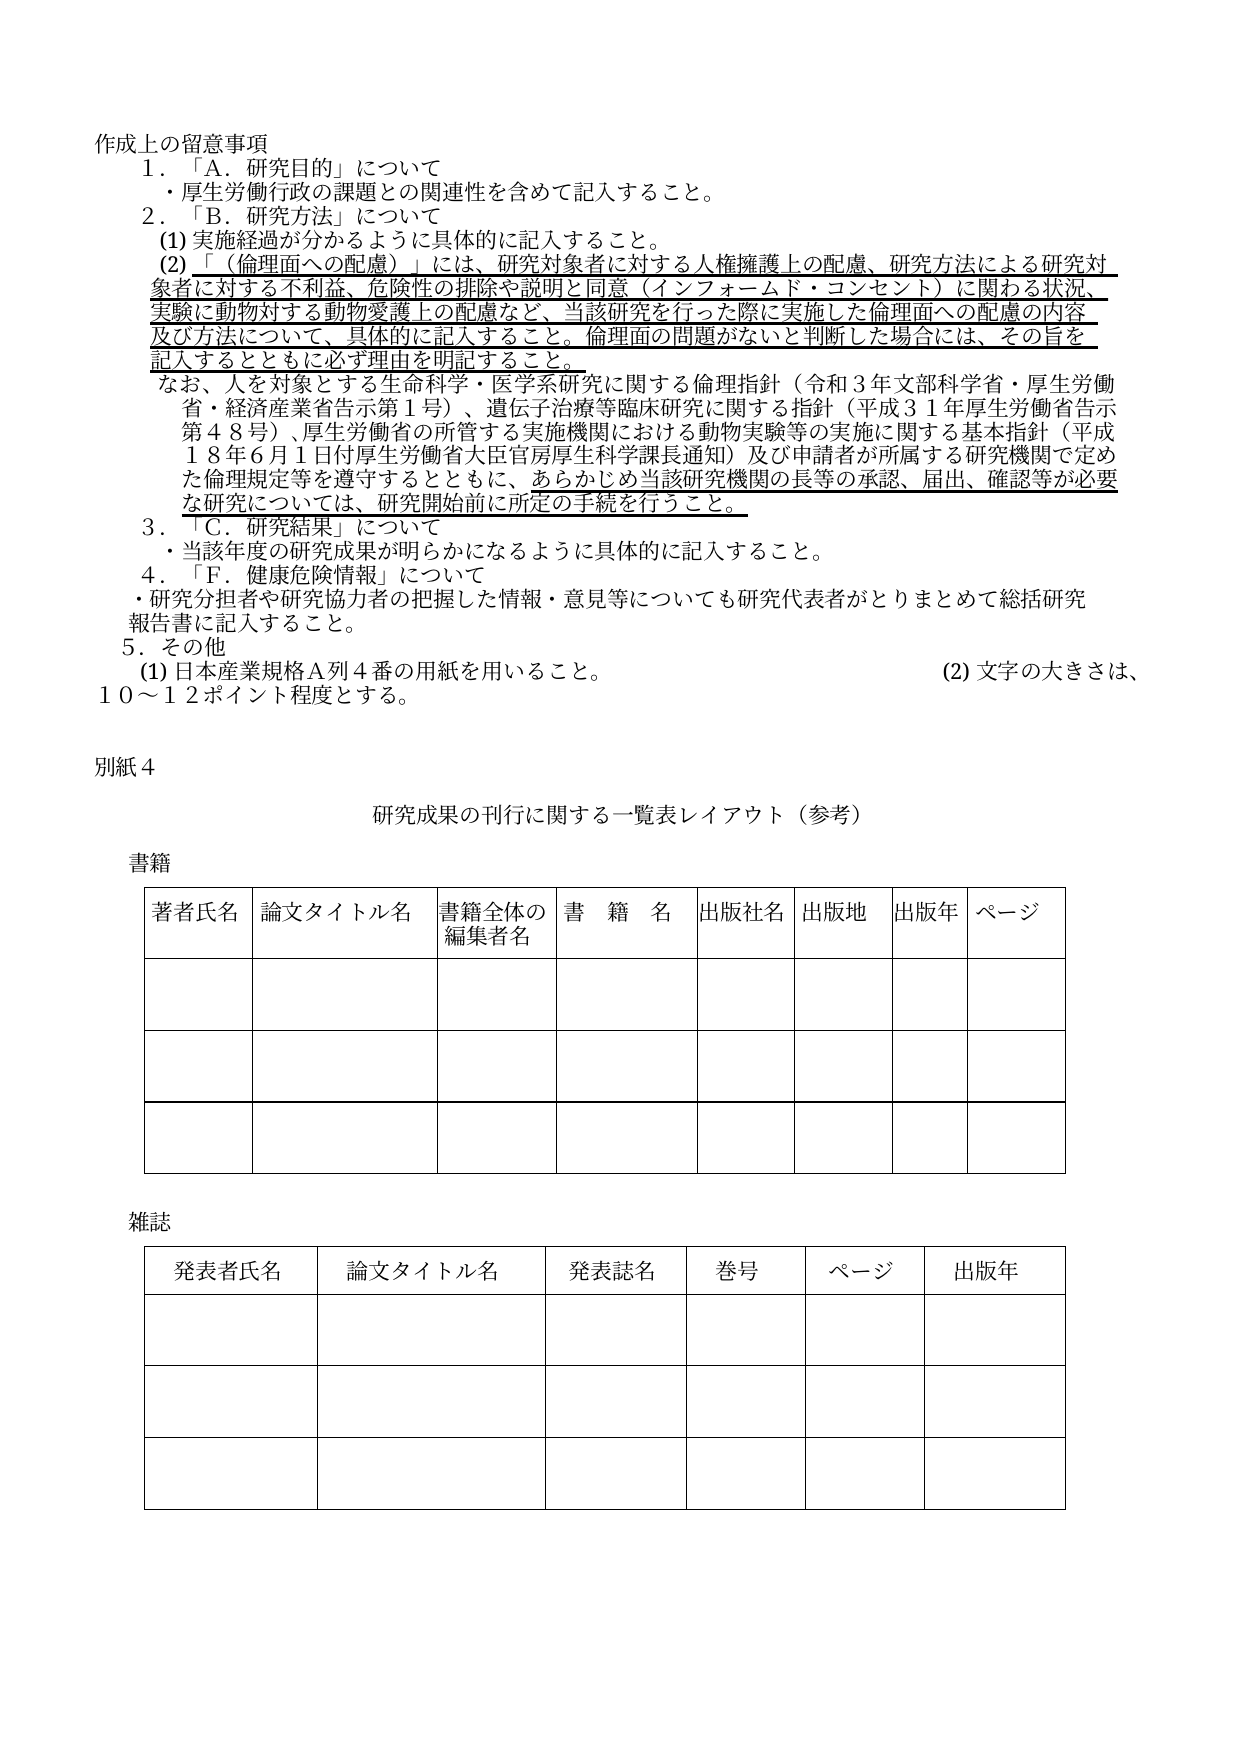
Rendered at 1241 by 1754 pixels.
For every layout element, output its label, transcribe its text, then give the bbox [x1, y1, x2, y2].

text なお、人を対象とする生命科学・医学系研究に関する倫理指針（令和３年文部科学省・厚生労働省・経済産業省告示第１号）、遺伝子治療等臨床研究に関する指針（平成３１年厚生労働省告示第４８号）､厚生労働省の所管する実施機関における動物実験等の実施に関する基本指針（平成１８年６月１日付厚生労働省大臣官房厚生科学課長通知）及び申請者が所属する研究機関で定めた倫理規定等を遵守するとともに、あらかじめ当該研究機関の長等の承認、届出、確認等が必要な研究については、研究開始前に所定の手続を行うこと。 [94, 373, 1119, 517]
text 作成上の留意事項 [94, 133, 1152, 157]
table_cell [438, 1103, 556, 1173]
text １．「Ａ．研究目的」について [94, 157, 1152, 181]
table_cell [698, 1031, 794, 1101]
table_cell [968, 1103, 1065, 1173]
table_cell [318, 1295, 545, 1365]
table_cell [438, 1031, 556, 1101]
text (1) 日本産業規格Ａ列４番の用紙を用いること。 (2) 文字の大きさは、１０～１２ポイント程度とする。 [94, 660, 1152, 708]
table_cell [698, 959, 794, 1029]
table_cell [546, 1366, 686, 1437]
table_cell [806, 1366, 924, 1437]
table_cell [698, 1103, 794, 1173]
table_cell [687, 1438, 805, 1509]
table_cell [557, 1103, 697, 1173]
text 及び方法について、具体的に記入すること。倫理面の問題がないと判断した場合には、その旨を [94, 325, 1152, 349]
table_header ページ [806, 1247, 924, 1294]
table_cell [318, 1366, 545, 1437]
table_cell [925, 1438, 1065, 1509]
text 報告書に記入すること。 [94, 612, 1152, 636]
text (2) 「（倫理面への配慮）」には、研究対象者に対する人権擁護上の配慮、研究方法による研究対 [94, 253, 1152, 277]
table_cell [557, 1031, 697, 1101]
text ５．その他 [94, 636, 1152, 660]
table_header 出版地 [795, 888, 892, 958]
table_cell [145, 1366, 317, 1437]
table_header ページ [968, 888, 1065, 958]
text 書籍 [94, 852, 1152, 876]
table_cell [145, 1438, 317, 1509]
text 雑誌 [94, 1211, 1152, 1235]
text ３．「Ｃ．研究結果」について [94, 517, 1152, 541]
table_cell [795, 1031, 892, 1101]
table_cell [253, 1103, 437, 1173]
table_cell [925, 1366, 1065, 1437]
table_header 出版年 [893, 888, 967, 958]
table_header 出版社名 [698, 888, 794, 958]
table_cell [893, 959, 967, 1029]
table_cell [438, 959, 556, 1029]
table_cell [795, 1103, 892, 1173]
table_cell [253, 1031, 437, 1101]
table_cell [806, 1438, 924, 1509]
text 研究成果の刊行に関する一覧表レイアウト（参考） [94, 804, 1152, 828]
text ・当該年度の研究成果が明らかになるように具体的に記入すること。 [94, 541, 1152, 564]
table_header 出版年 [925, 1247, 1065, 1294]
table_header 書籍全体の 編集者名 [438, 888, 556, 958]
table_cell [253, 959, 437, 1029]
text 象者に対する不利益、危険性の排除や説明と同意（インフォームド・コンセント）に関わる状況、 [94, 277, 1152, 301]
table_cell [925, 1295, 1065, 1365]
table_header 書 籍 名 [557, 888, 697, 958]
table_header 著者氏名 [145, 888, 252, 958]
table_cell [318, 1438, 545, 1509]
text 実験に動物対する動物愛護上の配慮など、当該研究を行った際に実施した倫理面への配慮の内容 [94, 301, 1152, 325]
table_cell [687, 1295, 805, 1365]
table_cell [687, 1366, 805, 1437]
table_cell [546, 1438, 686, 1509]
table_cell [145, 1103, 252, 1173]
text ２．「Ｂ．研究方法」について [94, 205, 1152, 229]
text 記入するとともに必ず理由を明記すること。 [94, 349, 1152, 373]
table_header 論文タイトル名 [318, 1247, 545, 1294]
table_header 巻号 [687, 1247, 805, 1294]
table_cell [145, 959, 252, 1029]
text ・研究分担者や研究協力者の把握した情報・意見等についても研究代表者がとりまとめて総括研究 [94, 588, 1152, 612]
table_header 発表者氏名 [145, 1247, 317, 1294]
table_cell [145, 1295, 317, 1365]
table_cell [145, 1031, 252, 1101]
table_cell [795, 959, 892, 1029]
table_cell [893, 1103, 967, 1173]
table_cell [968, 959, 1065, 1029]
table_cell [546, 1295, 686, 1365]
text (1) 実施経過が分かるように具体的に記入すること。 [94, 229, 1152, 253]
table_cell [557, 959, 697, 1029]
table_header 発表誌名 [546, 1247, 686, 1294]
text ４．「Ｆ．健康危険情報」について [94, 564, 1152, 588]
text 別紙４ [94, 756, 1152, 780]
table_cell [806, 1295, 924, 1365]
table_cell [968, 1031, 1065, 1101]
text ・厚生労働行政の課題との関連性を含めて記入すること。 [94, 181, 1152, 205]
table_cell [893, 1031, 967, 1101]
table_header 論文タイトル名 [253, 888, 437, 958]
